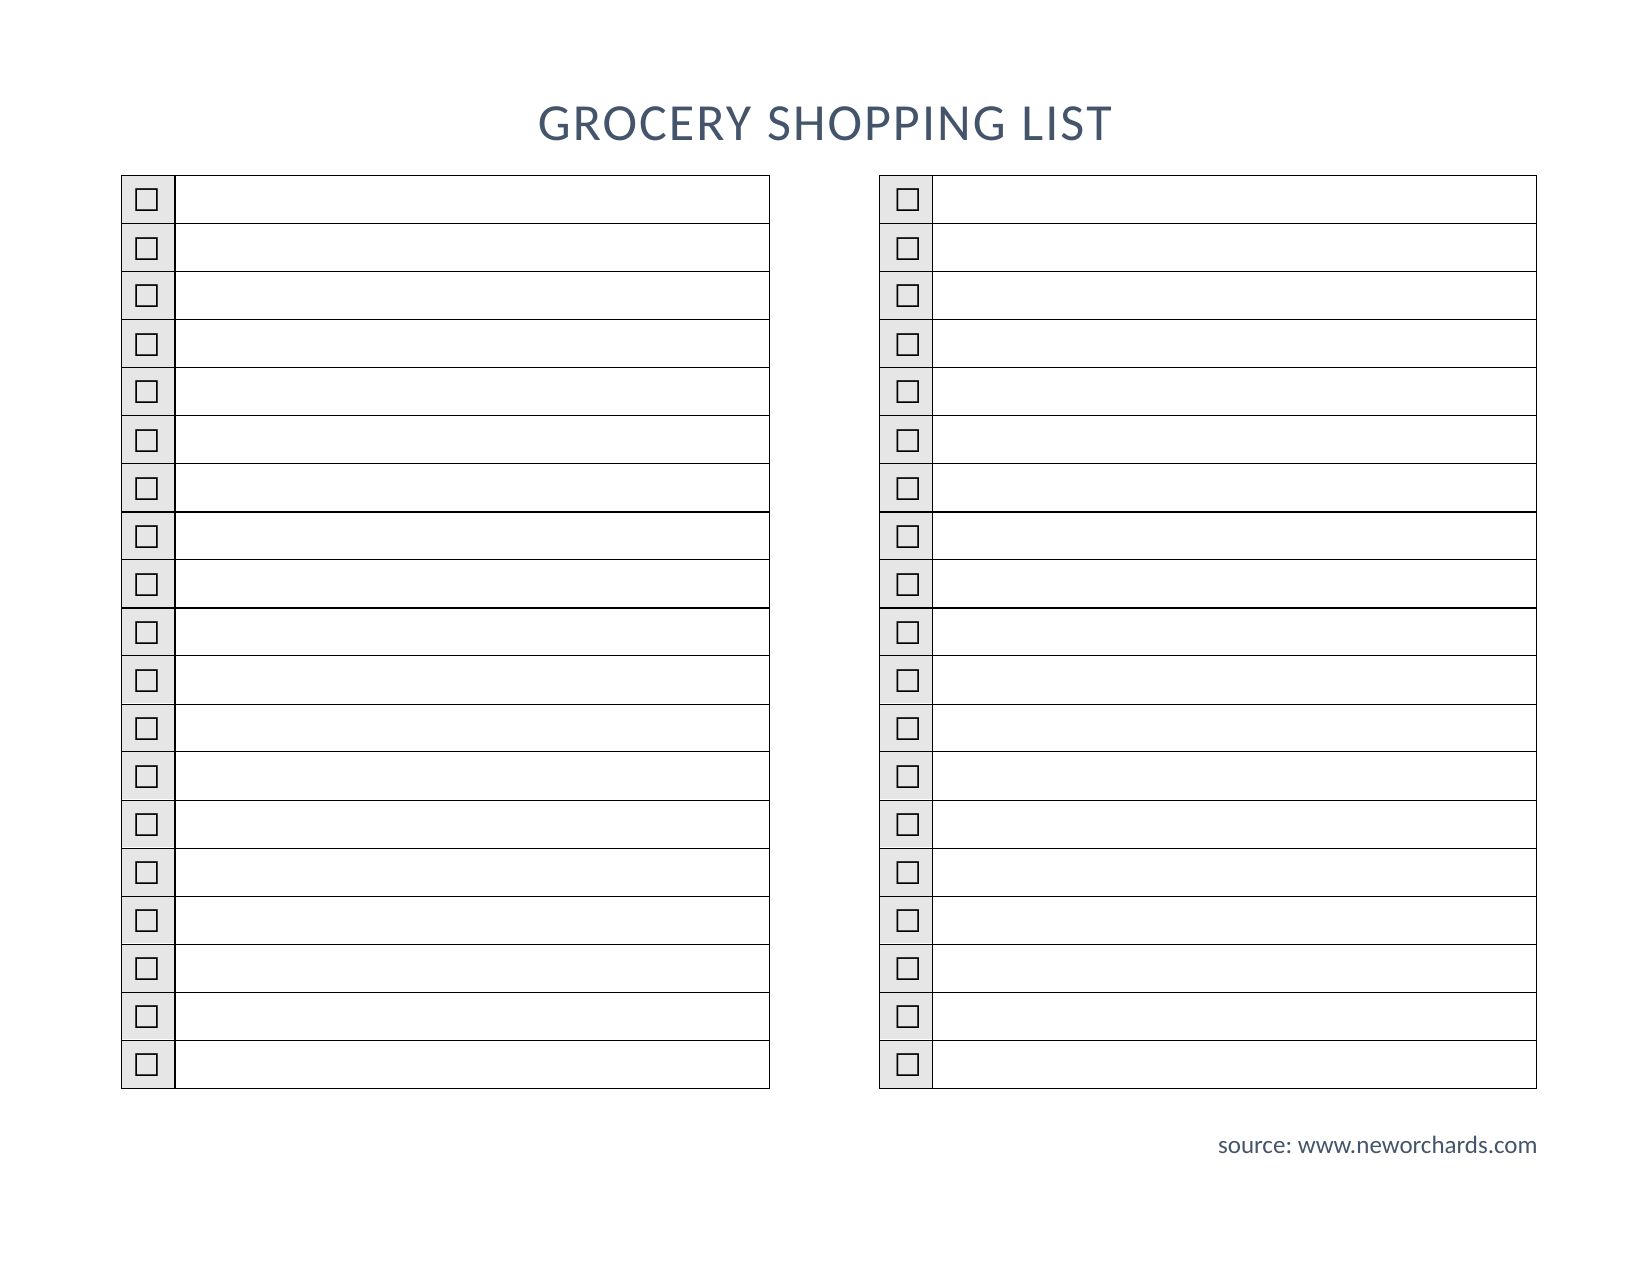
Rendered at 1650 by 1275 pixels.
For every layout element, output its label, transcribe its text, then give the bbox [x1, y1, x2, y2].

text source: www.neworchards.com [112, 1129, 1537, 1160]
text GROCERY SHOPPING LIST [112, 90, 1537, 153]
table_header [84, 175, 842, 1129]
table_header [842, 175, 1549, 1129]
